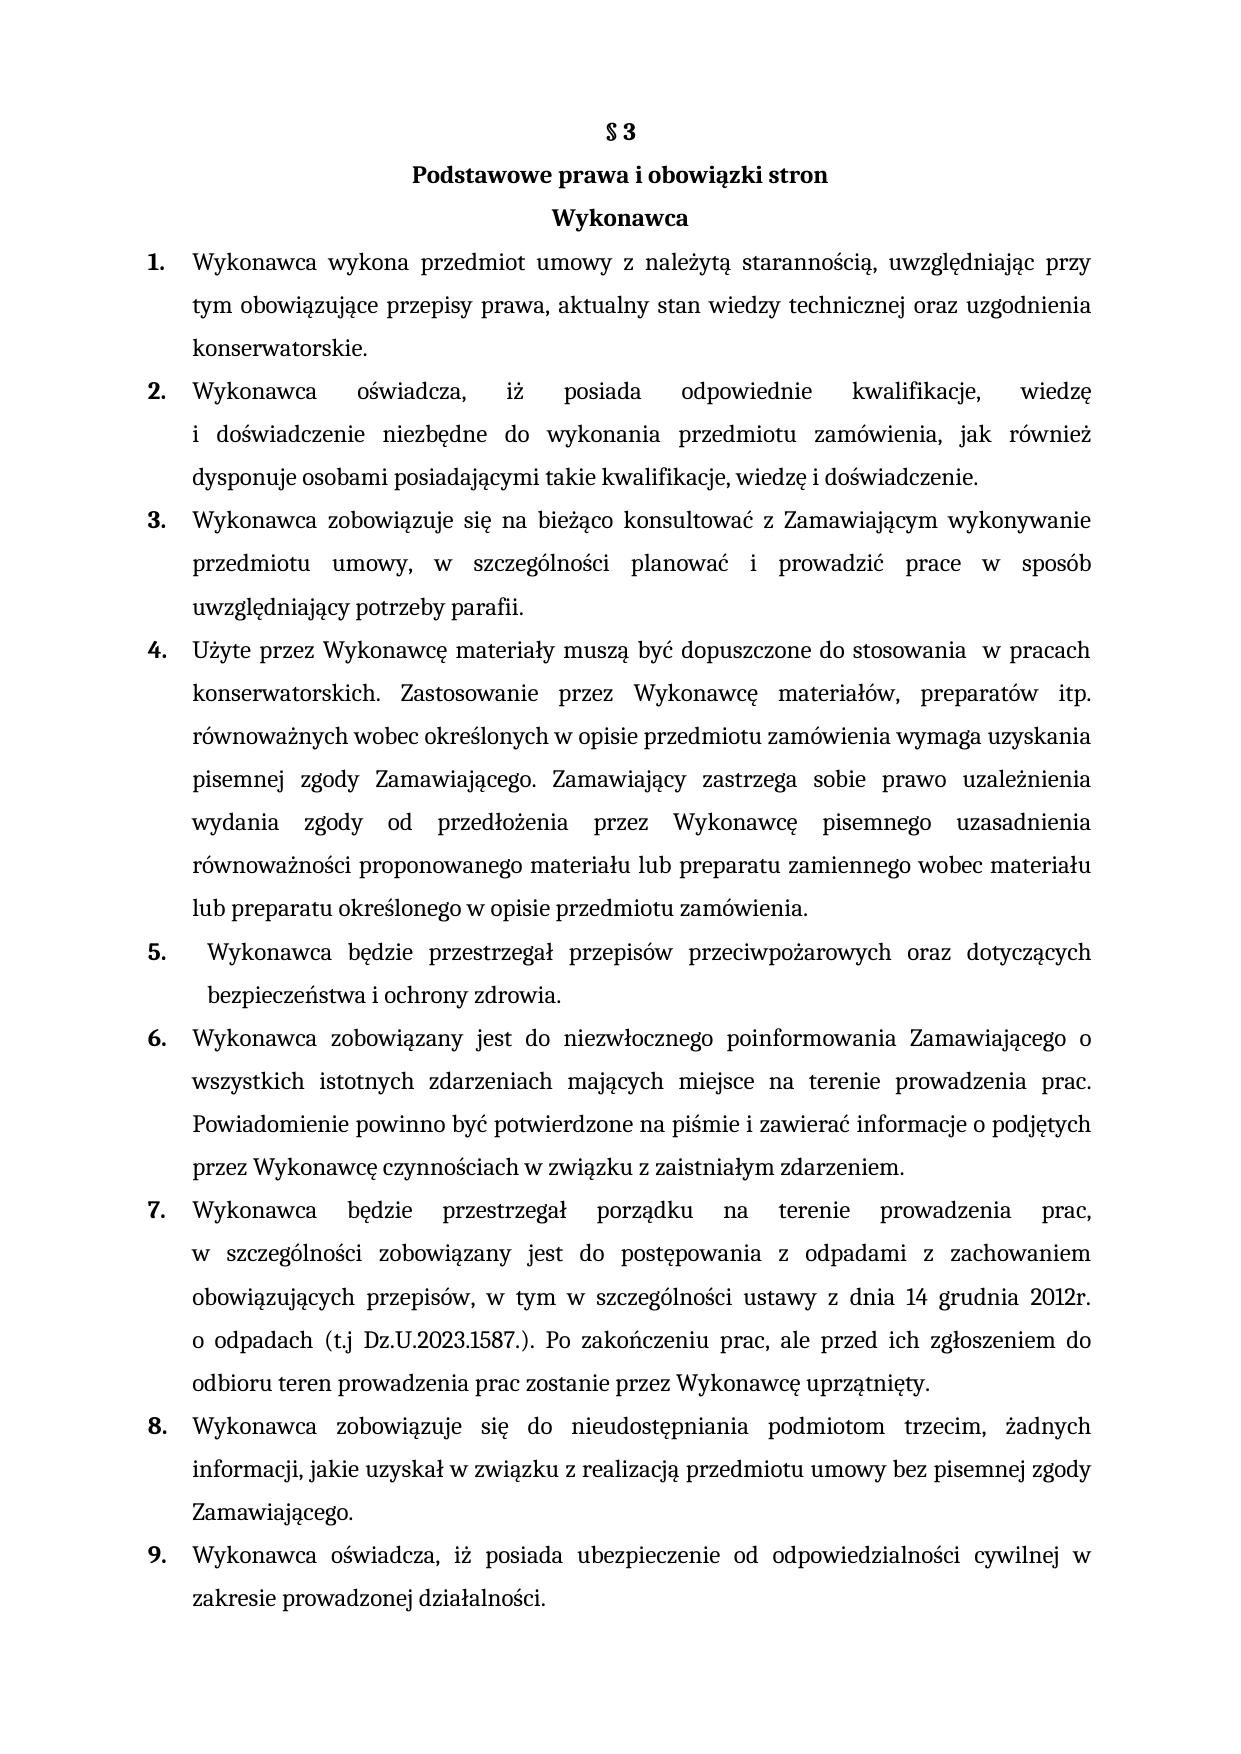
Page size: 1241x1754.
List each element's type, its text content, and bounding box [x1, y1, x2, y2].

list Wykonawca zobowiązuje się do nieudostępniania podmiotom trzecim, żadnych informacji, jakie uzyskał w związku z realizacją przedmiotu umowy bez pisemnej zgody Zamawiającego. [148, 1412, 1092, 1527]
list Wykonawca oświadcza, iż posiada odpowiednie kwalifikacje, wiedzę i doświadczenie niezbędne do wykonania przedmiotu zamówienia, jak również dysponuje osobami posiadającymi takie kwalifikacje, wiedzę i doświadczenie. [148, 377, 1092, 492]
text § 3 [148, 118, 1092, 147]
list Wykonawca będzie przestrzegał przepisów przeciwpożarowych oraz dotyczących bezpieczeństwa i ochrony zdrowia. [148, 937, 1092, 1009]
text Podstawowe prawa i obowiązki stron [148, 161, 1092, 190]
list Wykonawca zobowiązuje się na bieżąco konsultować z Zamawiającym wykonywanie przedmiotu umowy, w szczególności planować i prowadzić prace w sposób uwzględniający potrzeby parafii. [148, 506, 1092, 621]
list Wykonawca zobowiązany jest do niezwłocznego poinformowania Zamawiającego o wszystkich istotnych zdarzeniach mających miejsce na terenie prowadzenia prac. Powiadomienie powinno być potwierdzone na piśmie i zawierać informacje o podjętych przez Wykonawcę czynnościach w związku z zaistniałym zdarzeniem. [148, 1024, 1092, 1182]
list Wykonawca będzie przestrzegał porządku na terenie prowadzenia prac, w szczególności zobowiązany jest do postępowania z odpadami z zachowaniem obowiązujących przepisów, w tym w szczególności ustawy z dnia 14 grudnia 2012r. o odpadach (t.j Dz.U.2023.1587.). Po zakończeniu prac, ale przed ich zgłoszeniem do odbioru teren prowadzenia prac zostanie przez Wykonawcę uprzątnięty. [148, 1196, 1092, 1397]
list Wykonawca wykona przedmiot umowy z należytą starannością, uwzględniając przy tym obowiązujące przepisy prawa, aktualny stan wiedzy technicznej oraz uzgodnienia konserwatorskie. [148, 247, 1092, 362]
list Wykonawca oświadcza, iż posiada ubezpieczenie od odpowiedzialności cywilnej w zakresie prowadzonej działalności. [148, 1541, 1092, 1613]
list Użyte przez Wykonawcę materiały muszą być dopuszczone do stosowania w pracach konserwatorskich. Zastosowanie przez Wykonawcę materiałów, preparatów itp. równoważnych wobec określonych w opisie przedmiotu zamówienia wymaga uzyskania pisemnej zgody Zamawiającego. Zamawiający zastrzega sobie prawo uzależnienia wydania zgody od przedłożenia przez Wykonawcę pisemnego uzasadnienia równoważności proponowanego materiału lub preparatu zamiennego wobec materiału lub preparatu określonego w opisie przedmiotu zamówienia. [148, 636, 1092, 923]
text Wykonawca [148, 204, 1092, 233]
